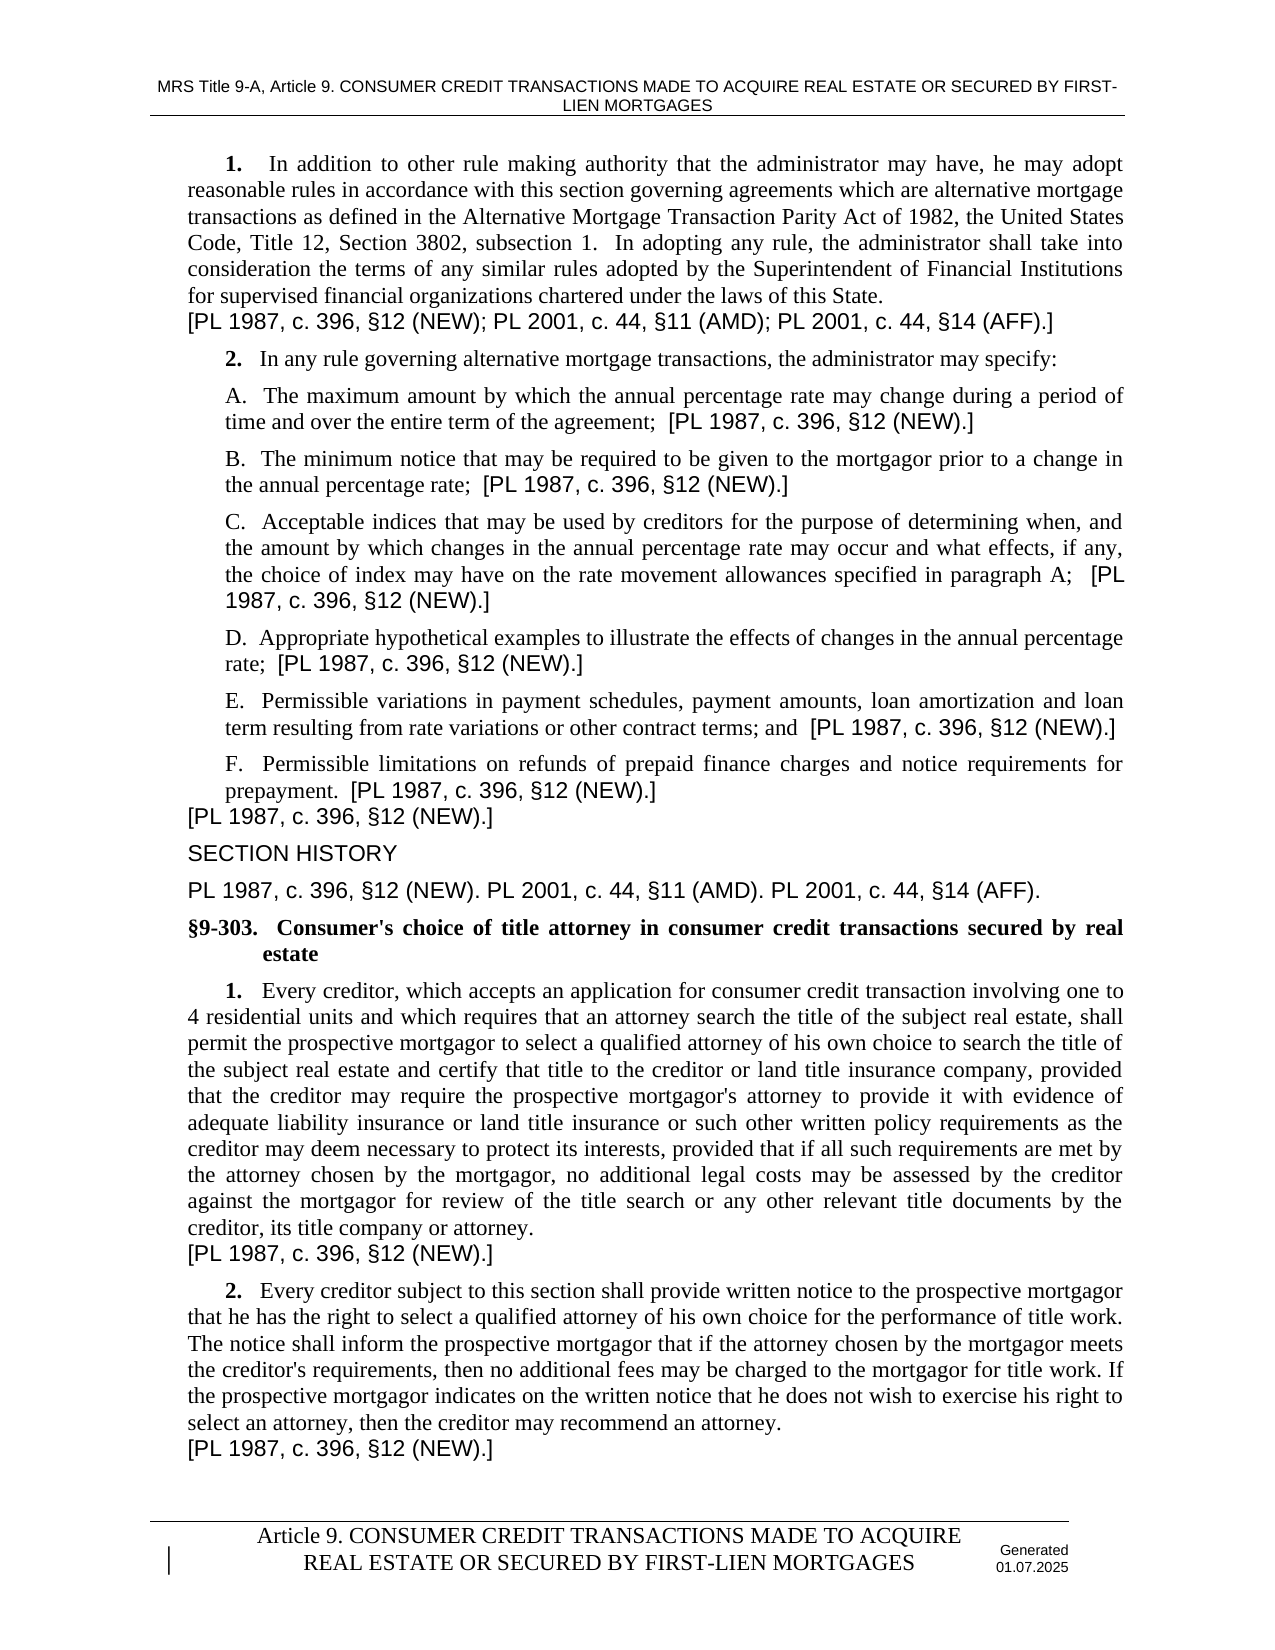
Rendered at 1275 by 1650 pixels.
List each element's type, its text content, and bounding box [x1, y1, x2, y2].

text D. Appropriate hypothetical examples to illustrate the effects of changes in the annual percentage rate; [PL 1987, c. 396, §12 (NEW).] [225, 624, 1125, 677]
text §9-303. Consumer's choice of title attorney in consumer credit transactions secured by real estate [187, 914, 1125, 966]
text [PL 1987, c. 396, §12 (NEW).] [187, 1240, 1125, 1267]
text [PL 1987, c. 396, §12 (NEW).] [187, 1435, 1125, 1462]
text [PL 1987, c. 396, §12 (NEW); PL 2001, c. 44, §11 (AMD); PL 2001, c. 44, §14 (AFF).] [187, 308, 1125, 334]
text [PL 1987, c. 396, §12 (NEW).] [187, 803, 1125, 830]
text E. Permissible variations in payment schedules, payment amounts, loan amortization and loan term resulting from rate variations or other contract terms; and [PL 1987, c. 396, §12 (NEW).] [225, 687, 1125, 740]
text A. The maximum amount by which the annual percentage rate may change during a period of time and over the entire term of the agreement; [PL 1987, c. 396, §12 (NEW).] [225, 382, 1125, 434]
text C. Acceptable indices that may be used by creditors for the purpose of determining when, and the amount by which changes in the annual percentage rate may occur and what effects, if any, the choice of index may have on the rate movement allowances specified in paragraph A; [PL 1987, c. 396, §12 (NEW).] [225, 508, 1125, 614]
text 2. Every creditor subject to this section shall provide written notice to the prospective mortgagor that he has the right to select a qualified attorney of his own choice for the performance of title work. The notice shall inform the prospective mortgagor that if the attorney chosen by the mortgagor meets the creditor's requirements, then no additional fees may be charged to the mortgagor for title work. If the prospective mortgagor indicates on the written notice that he does not wish to exercise his right to select an attorney, then the creditor may recommend an attorney. [187, 1277, 1125, 1435]
text B. The minimum notice that may be required to be given to the mortgagor prior to a change in the annual percentage rate; [PL 1987, c. 396, §12 (NEW).] [225, 445, 1125, 498]
text PL 1987, c. 396, §12 (NEW). PL 2001, c. 44, §11 (AMD). PL 2001, c. 44, §14 (AFF). [187, 877, 1125, 903]
text SECTION HISTORY [187, 840, 1125, 866]
text 1. Every creditor, which accepts an application for consumer credit transaction involving one to 4 residential units and which requires that an attorney search the title of the subject real estate, shall permit the prospective mortgagor to select a qualified attorney of his own choice to search the title of the subject real estate and certify that title to the creditor or land title insurance company, provided that the creditor may require the prospective mortgagor's attorney to provide it with evidence of adequate liability insurance or land title insurance or such other written policy requirements as the creditor may deem necessary to protect its interests, provided that if all such requirements are met by the attorney chosen by the mortgagor, no additional legal costs may be assessed by the creditor against the mortgagor for review of the title search or any other relevant title documents by the creditor, its title company or attorney. [187, 977, 1125, 1240]
text 1. In addition to other rule making authority that the administrator may have, he may adopt reasonable rules in accordance with this section governing agreements which are alternative mortgage transactions as defined in the Alternative Mortgage Transaction Parity Act of 1982, the United States Code, Title 12, Section 3802, subsection 1. In adopting any rule, the administrator shall take into consideration the terms of any similar rules adopted by the Superintendent of Financial Institutions for supervised financial organizations chartered under the laws of this State. [187, 150, 1125, 308]
text F. Permissible limitations on refunds of prepaid finance charges and notice requirements for prepayment. [PL 1987, c. 396, §12 (NEW).] [225, 751, 1125, 803]
text 2. In any rule governing alternative mortgage transactions, the administrator may specify: [187, 345, 1125, 371]
